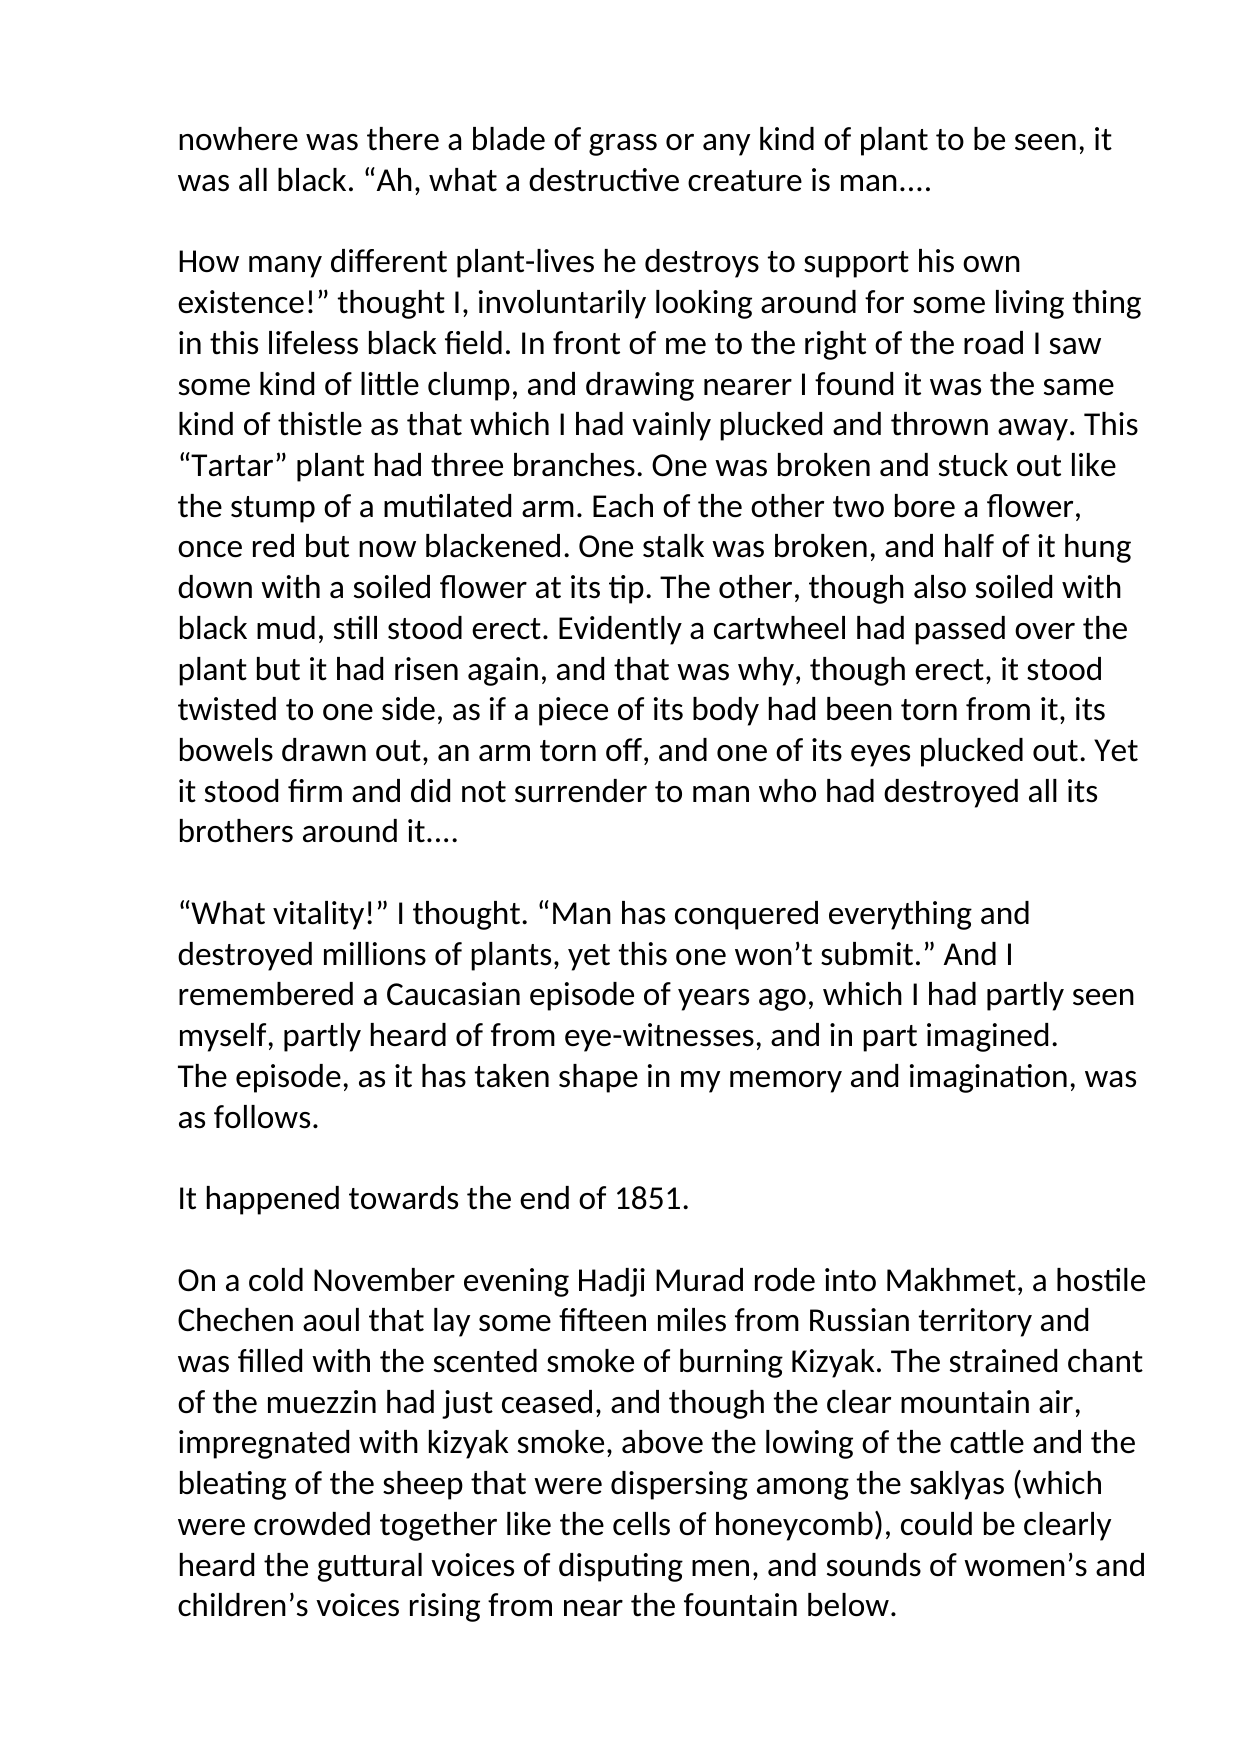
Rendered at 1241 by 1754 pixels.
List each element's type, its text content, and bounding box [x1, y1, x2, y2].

text It happened towards the end of 1851. [177, 1177, 1152, 1218]
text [177, 118, 1152, 199]
text “What vitality!” I thought. “Man has conquered everything and destroyed millions of plants, yet this one won’t submit.” And I remembered a Caucasian episode of years ago, which I had partly seen myself, partly heard of from eye-witnesses, and in part imagined. [177, 892, 1152, 1055]
text How many different plant-lives he destroys to support his own existence!” thought I, involuntarily looking around for some living thing in this lifeless black field. In front of me to the right of the road I saw some kind of little clump, and drawing nearer I found it was the same kind of thistle as that which I had vainly plucked and thrown away. This “Tartar” plant had three branches. One was broken and stuck out like the stump of a mutilated arm. Each of the other two bore a flower, once red but now blackened. One stalk was broken, and half of it hung down with a soiled flower at its tip. The other, though also soiled with black mud, still stood erect. Evidently a cartwheel had passed over the plant but it had risen again, and that was why, though erect, it stood twisted to one side, as if a piece of its body had been torn from it, its bowels drawn out, an arm torn off, and one of its eyes plucked out. Yet it stood firm and did not surrender to man who had destroyed all its brothers around it.... [177, 240, 1152, 851]
text On a cold November evening Hadji Murad rode into Makhmet, a hostile Chechen aoul that lay some fifteen miles from Russian territory and was filled with the scented smoke of burning Kizyak. The strained chant of the muezzin had just ceased, and though the clear mountain air, impregnated with kizyak smoke, above the lowing of the cattle and the bleating of the sheep that were dispersing among the saklyas (which were crowded together like the cells of honeycomb), could be clearly heard the guttural voices of disputing men, and sounds of women’s and children’s voices rising from near the fountain below. [177, 1258, 1152, 1625]
text The episode, as it has taken shape in my memory and imagination, was as follows. [177, 1055, 1152, 1136]
